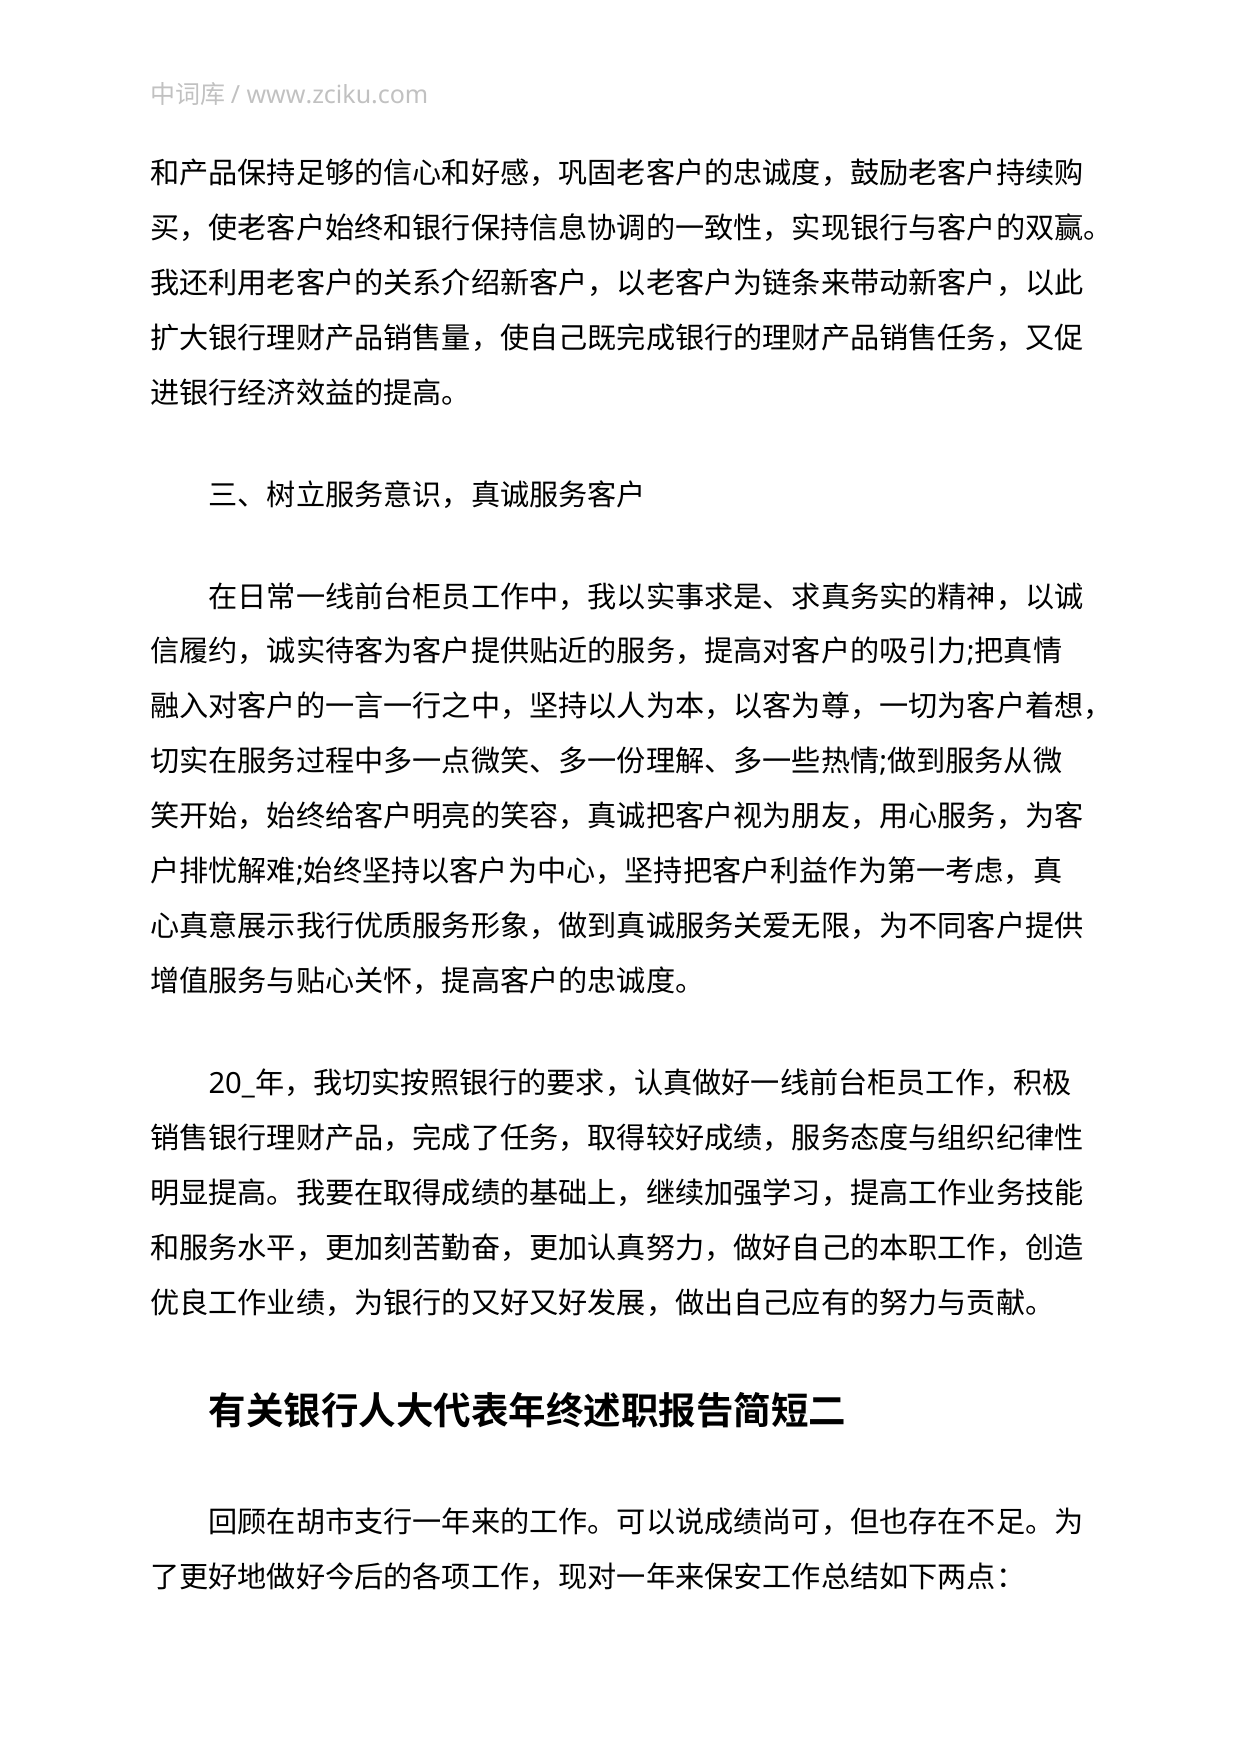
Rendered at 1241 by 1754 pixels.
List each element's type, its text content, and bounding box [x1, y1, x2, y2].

text 回顾在胡市支行一年来的工作。可以说成绩尚可，但也存在不足。为了更好地做好今后的各项工作，现对一年来保安工作总结如下两点： [150, 1498, 1090, 1596]
text 在日常一线前台柜员工作中，我以实事求是、求真务实的精神，以诚信履约，诚实待客为客户提供贴近的服务，提高对客户的吸引力;把真情融入对客户的一言一行之中，坚持以人为本，以客为尊，一切为客户着想，切实在服务过程中多一点微笑、多一份理解、多一些热情;做到服务从微笑开始，始终给客户明亮的笑容，真诚把客户视为朋友，用心服务，为客户排忧解难;始终坚持以客户为中心，坚持把客户利益作为第一考虑，真心真意展示我行优质服务形象，做到真诚服务关爱无限，为不同客户提供增值服务与贴心关怀，提高客户的忠诚度。 [150, 573, 1090, 1000]
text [150, 150, 1090, 412]
text 三、树立服务意识，真诚服务客户 [150, 471, 1090, 514]
text 有关银行人大代表年终述职报告简短二 [150, 1381, 1090, 1435]
text 20_年，我切实按照银行的要求，认真做好一线前台柜员工作，积极销售银行理财产品，完成了任务，取得较好成绩，服务态度与组织纪律性明显提高。我要在取得成绩的基础上，继续加强学习，提高工作业务技能和服务水平，更加刻苦勤奋，更加认真努力，做好自己的本职工作，创造优良工作业绩，为银行的又好又好发展，做出自己应有的努力与贡献。 [150, 1059, 1090, 1321]
